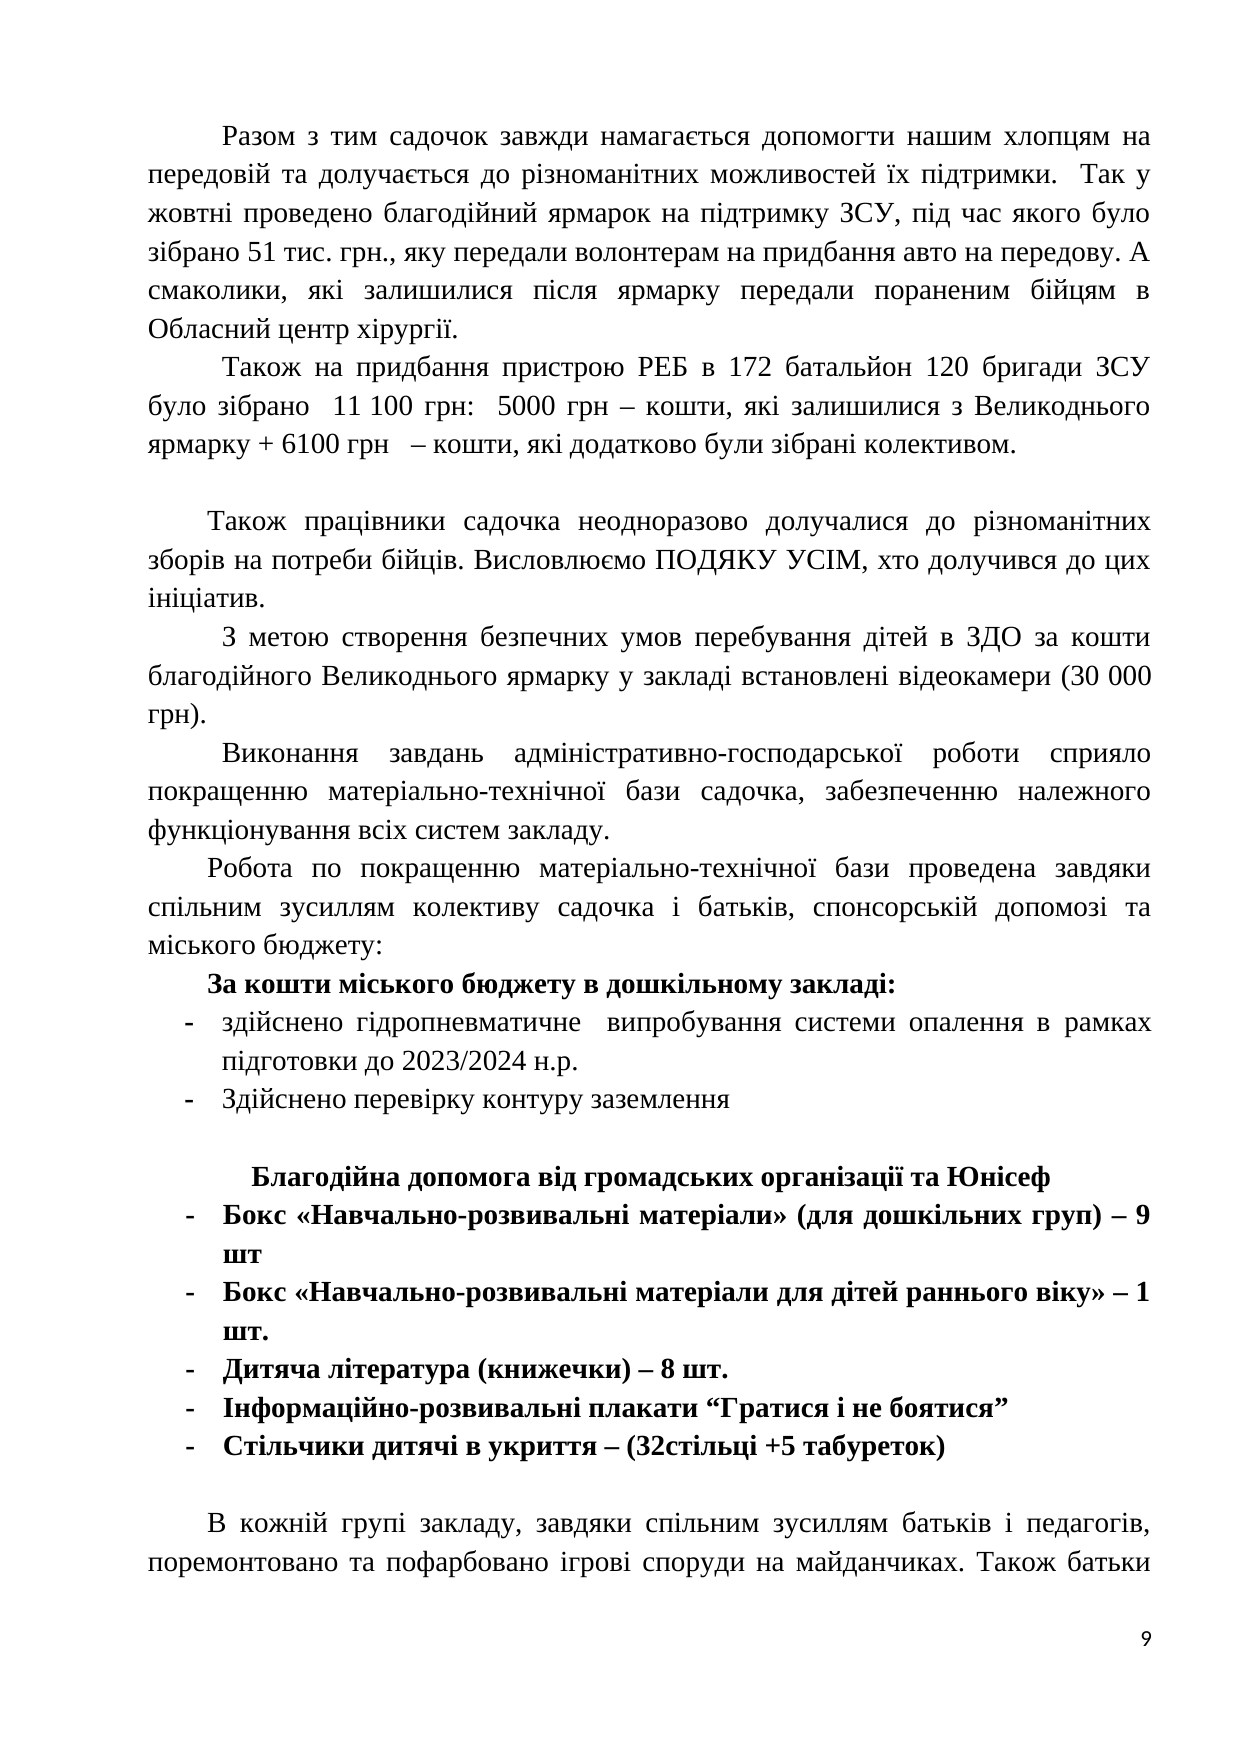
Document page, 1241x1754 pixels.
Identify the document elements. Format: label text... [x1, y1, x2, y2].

list здійснено гідропневматичне випробування системи опалення в рамках підготовки до 2023/2024 н.р. [184, 1004, 1152, 1077]
text Разом з тим садочок завжди намагається допомогти нашим хлопцям на передовій та долучається до різноманітних можливостей їх підтримки. Так у жовтні проведено благодійний ярмарок на підтримку ЗСУ, під час якого було зібрано 51 тис. грн., яку передали волонтерам на придбання авто на передову. А смаколики, які залишилися після ярмарку передали пораненим бійцям в Обласний центр хірургії. [148, 118, 1152, 344]
list Інформаційно-розвивальні плакати “Гратися і не боятися” [185, 1390, 1152, 1423]
text Також працівники садочка неодноразово долучалися до різноманітних зборів на потреби бійців. Висловлюємо ПОДЯКУ УСІМ, хто долучився до цих ініціатив. [148, 503, 1152, 614]
text Виконання завдань адміністративно-господарської роботи сприяло покращенню матеріально-технічної бази садочка, забезпеченню належного функціонування всіх систем закладу. [148, 735, 1152, 845]
text За кошти міського бюджету в дошкільному закладі: [148, 966, 1152, 999]
text Також на придбання пристрою РЕБ в 172 батальйон 120 бригади ЗСУ було зібрано 11 100 грн: 5000 грн – кошти, які залишилися з Великоднього ярмарку + 6100 грн – кошти, які додатково були зібрані колективом. [148, 349, 1152, 460]
text Благодійна допомога від громадських організації та Юнісеф [148, 1159, 1152, 1192]
list Бокс «Навчально-розвивальні матеріали для дітей раннього віку» – 1 шт. [185, 1274, 1152, 1346]
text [148, 1506, 1152, 1578]
list Дитяча література (книжечки) – 8 шт. [185, 1351, 1152, 1385]
list Стільчики дитячі в укриття – (32стільці +5 табуреток) [185, 1428, 1152, 1462]
list Здійснено перевірку контуру заземлення [184, 1082, 1152, 1115]
text З метою створення безпечних умов перебування дітей в ЗДО за кошти благодійного Великоднього ярмарку у закладі встановлені відеокамери (30 000 грн). [148, 619, 1152, 730]
list Бокс «Навчально-розвивальні матеріали» (для дошкільних груп) – 9 шт [185, 1197, 1152, 1269]
text Робота по покращенню матеріально-технічної бази проведена завдяки спільним зусиллям колективу садочка і батьків, спонсорській допомозі та міського бюджету: [148, 850, 1152, 961]
